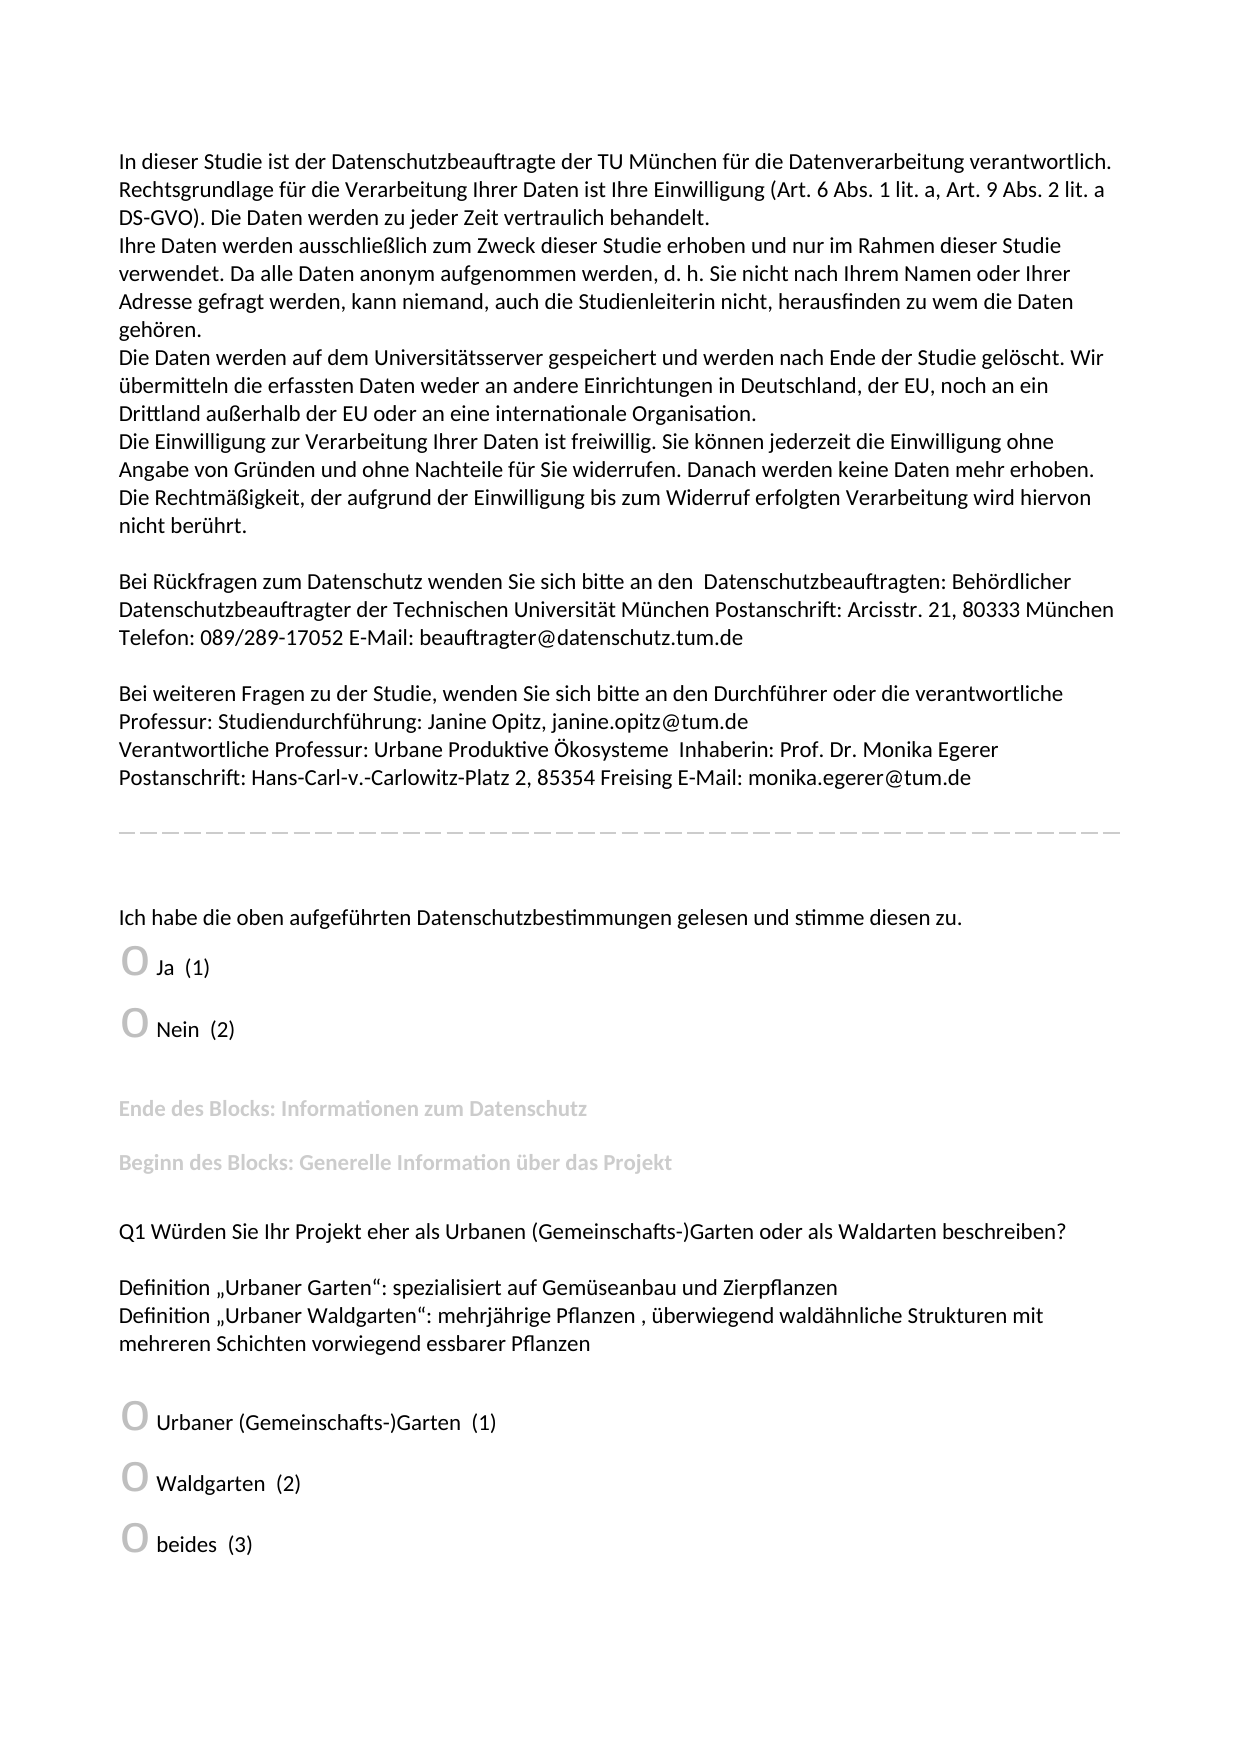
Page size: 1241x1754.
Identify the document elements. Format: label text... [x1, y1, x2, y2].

text In dieser Studie ist der Datenschutzbeauftragte der TU München für die Datenverarbeitung verantwortlich. Rechtsgrundlage für die Verarbeitung Ihrer Daten ist Ihre Einwilligung (Art. 6 Abs. 1 lit. a, Art. 9 Abs. 2 lit. a DS-GVO). Die Daten werden zu jeder Zeit vertraulich behandelt. Ihre Daten werden ausschließlich zum Zweck dieser Studie erhoben und nur im Rahmen dieser Studie verwendet. Da alle Daten anonym aufgenommen werden, d. h. Sie nicht nach Ihrem Namen oder Ihrer Adresse gefragt werden, kann niemand, auch die Studienleiterin nicht, herausfinden zu wem die Daten gehören. Die Daten werden auf dem Universitätsserver gespeichert und werden nach Ende der Studie gelöscht. Wir übermitteln die erfassten Daten weder an andere Einrichtungen in Deutschland, der EU, noch an ein Drittland außerhalb der EU oder an eine internationale Organisation. Die Einwilligung zur Verarbeitung Ihrer Daten ist freiwillig. Sie können jederzeit die Einwilligung ohne Angabe von Gründen und ohne Nachteile für Sie widerrufen. Danach werden keine Daten mehr erhoben. Die Rechtmäßigkeit, der aufgrund der Einwilligung bis zum Widerruf erfolgten Verarbeitung wird hiervon nicht berührt. Bei Rückfragen zum Datenschutz wenden Sie sich bitte an den Datenschutzbeauftragten: Behördlicher Datenschutzbeauftragter der Technischen Universität München Postanschrift: Arcisstr. 21, 80333 München Telefon: 089/289-17052 E-Mail: beauftragter@datenschutz.tum.de Bei weiteren Fragen zu der Studie, wenden Sie sich bitte an den Durchführer oder die verantwortliche Professur: Studiendurchführung: Janine Opitz, janine.opitz@tum.de Verantwortliche Professur: Urbane Produktive Ökosysteme Inhaberin: Prof. Dr. Monika Egerer Postanschrift: Hans-Carl-v.-Carlowitz-Platz 2, 85354 Freising E-Mail: monika.egerer@tum.de [118, 147, 1122, 791]
text Q1 Würden Sie Ihr Projekt eher als Urbanen (Gemeinschafts-)Garten oder als Waldarten beschreiben? [118, 1217, 1122, 1245]
list Waldgarten (2) [118, 1446, 1122, 1508]
text Ende des Blocks: Informationen zum Datenschutz [118, 1094, 1122, 1122]
text Definition „Urbaner Garten“: spezialisiert auf Gemüseanbau und Zierpflanzen [118, 1273, 1122, 1301]
text Ich habe die oben aufgeführten Datenschutzbestimmungen gelesen und stimme diesen zu. [118, 903, 1122, 931]
list Urbaner (Gemeinschafts-)Garten (1) [118, 1385, 1122, 1446]
text Definition „Urbaner Waldgarten“: mehrjährige Pflanzen , überwiegend waldähnliche Strukturen mit mehreren Schichten vorwiegend essbarer Pflanzen [118, 1301, 1122, 1357]
list Nein (2) [118, 992, 1122, 1053]
text Beginn des Blocks: Generelle Information über das Projekt [118, 1148, 1122, 1176]
list beides (3) [118, 1508, 1122, 1569]
list Ja (1) [118, 931, 1122, 992]
